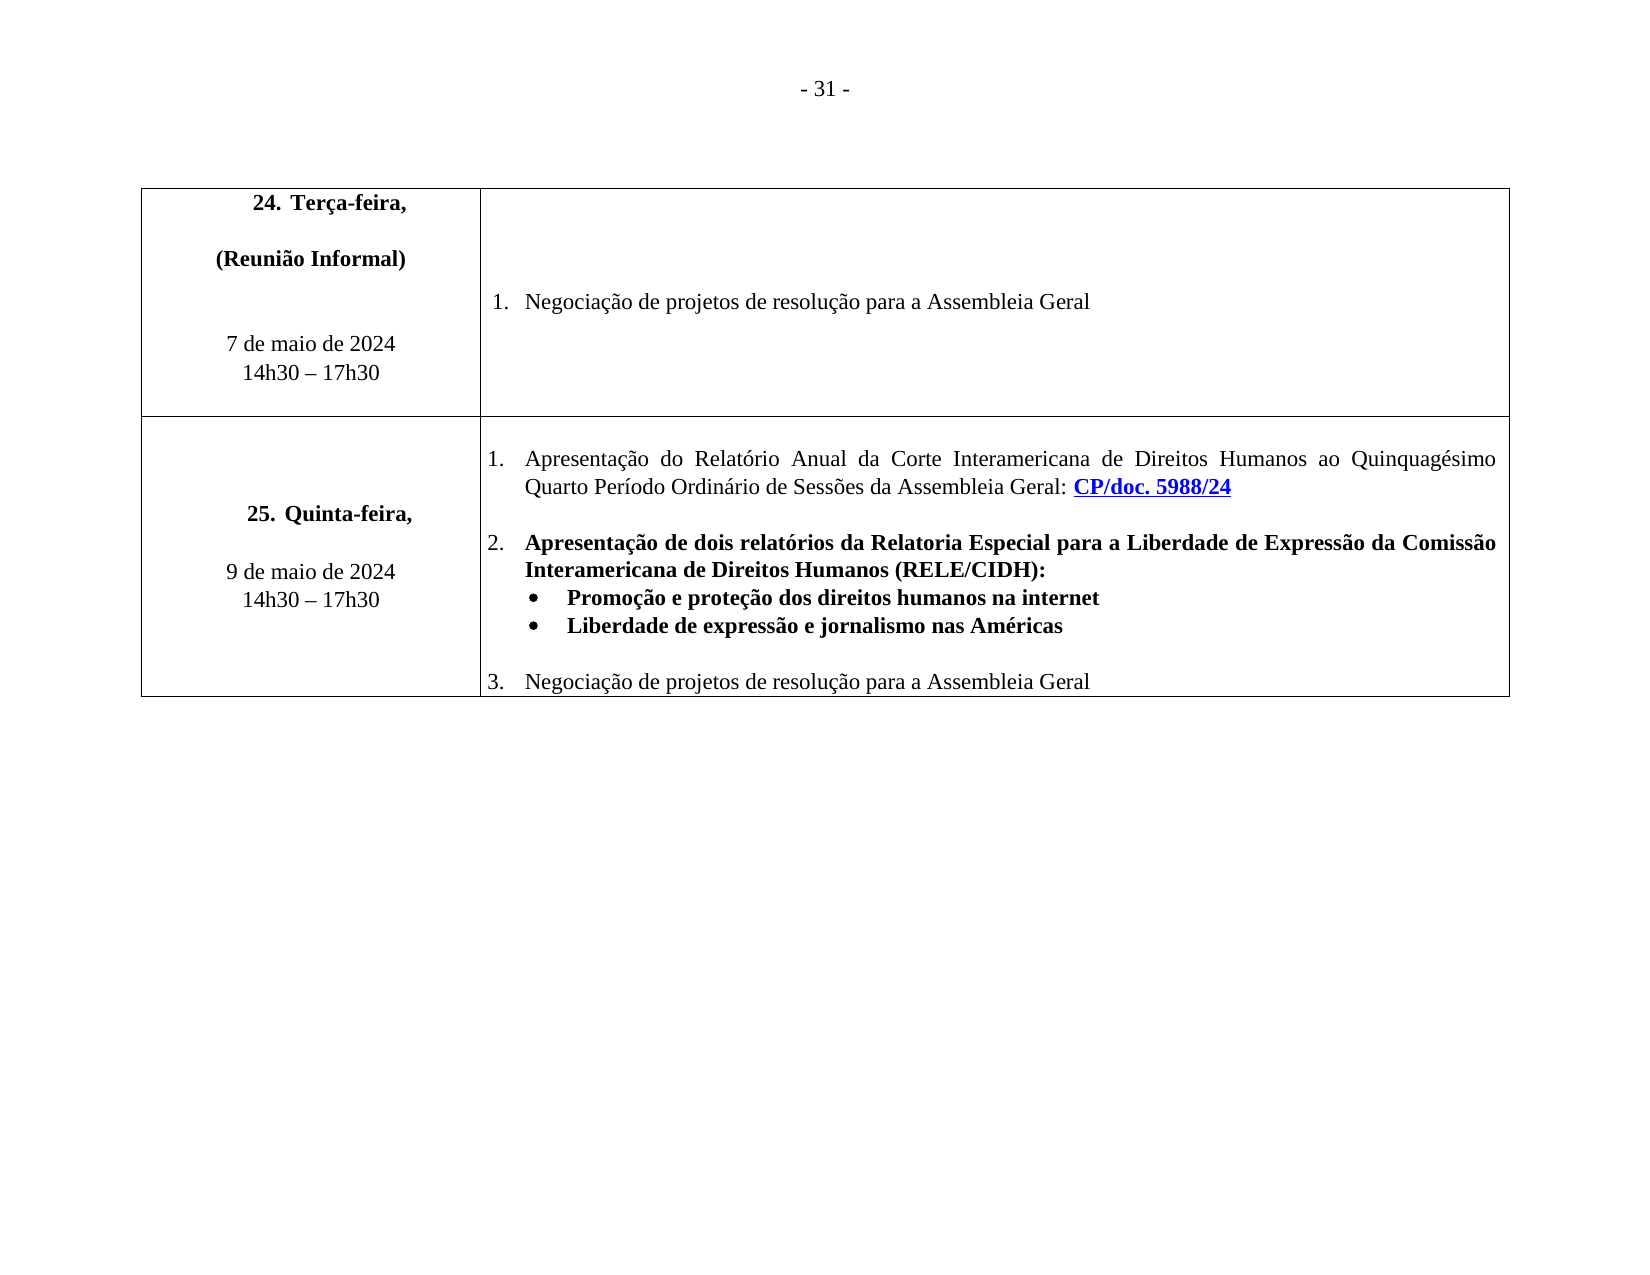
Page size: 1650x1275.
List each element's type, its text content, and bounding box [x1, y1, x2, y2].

table_cell Apresentação do Relatório Anual da Corte Interamericana de Direitos Humanos ao Quinquagésimo Quarto Período Ordinário de Sessões da Assembleia Geral: CP/doc. 5988/24 Apresentação de dois relatórios da Relatoria Especial para a Liberdade de Expressão da Comissão Interamericana de Direitos Humanos (RELE/CIDH): Promoção e proteção dos direitos humanos na internet Liberdade de expressão e jornalismo nas Américas Negociação de projetos de resolução para a Assembleia Geral [481, 417, 1509, 696]
table_cell Terça-feira, (Reunião Informal) 7 de maio de 2024 14h30 – 17h30 [142, 189, 480, 416]
table_cell Negociação de projetos de resolução para a Assembleia Geral [481, 189, 1509, 416]
table_cell Quinta-feira, 9 de maio de 2024 14h30 – 17h30 [142, 417, 480, 696]
